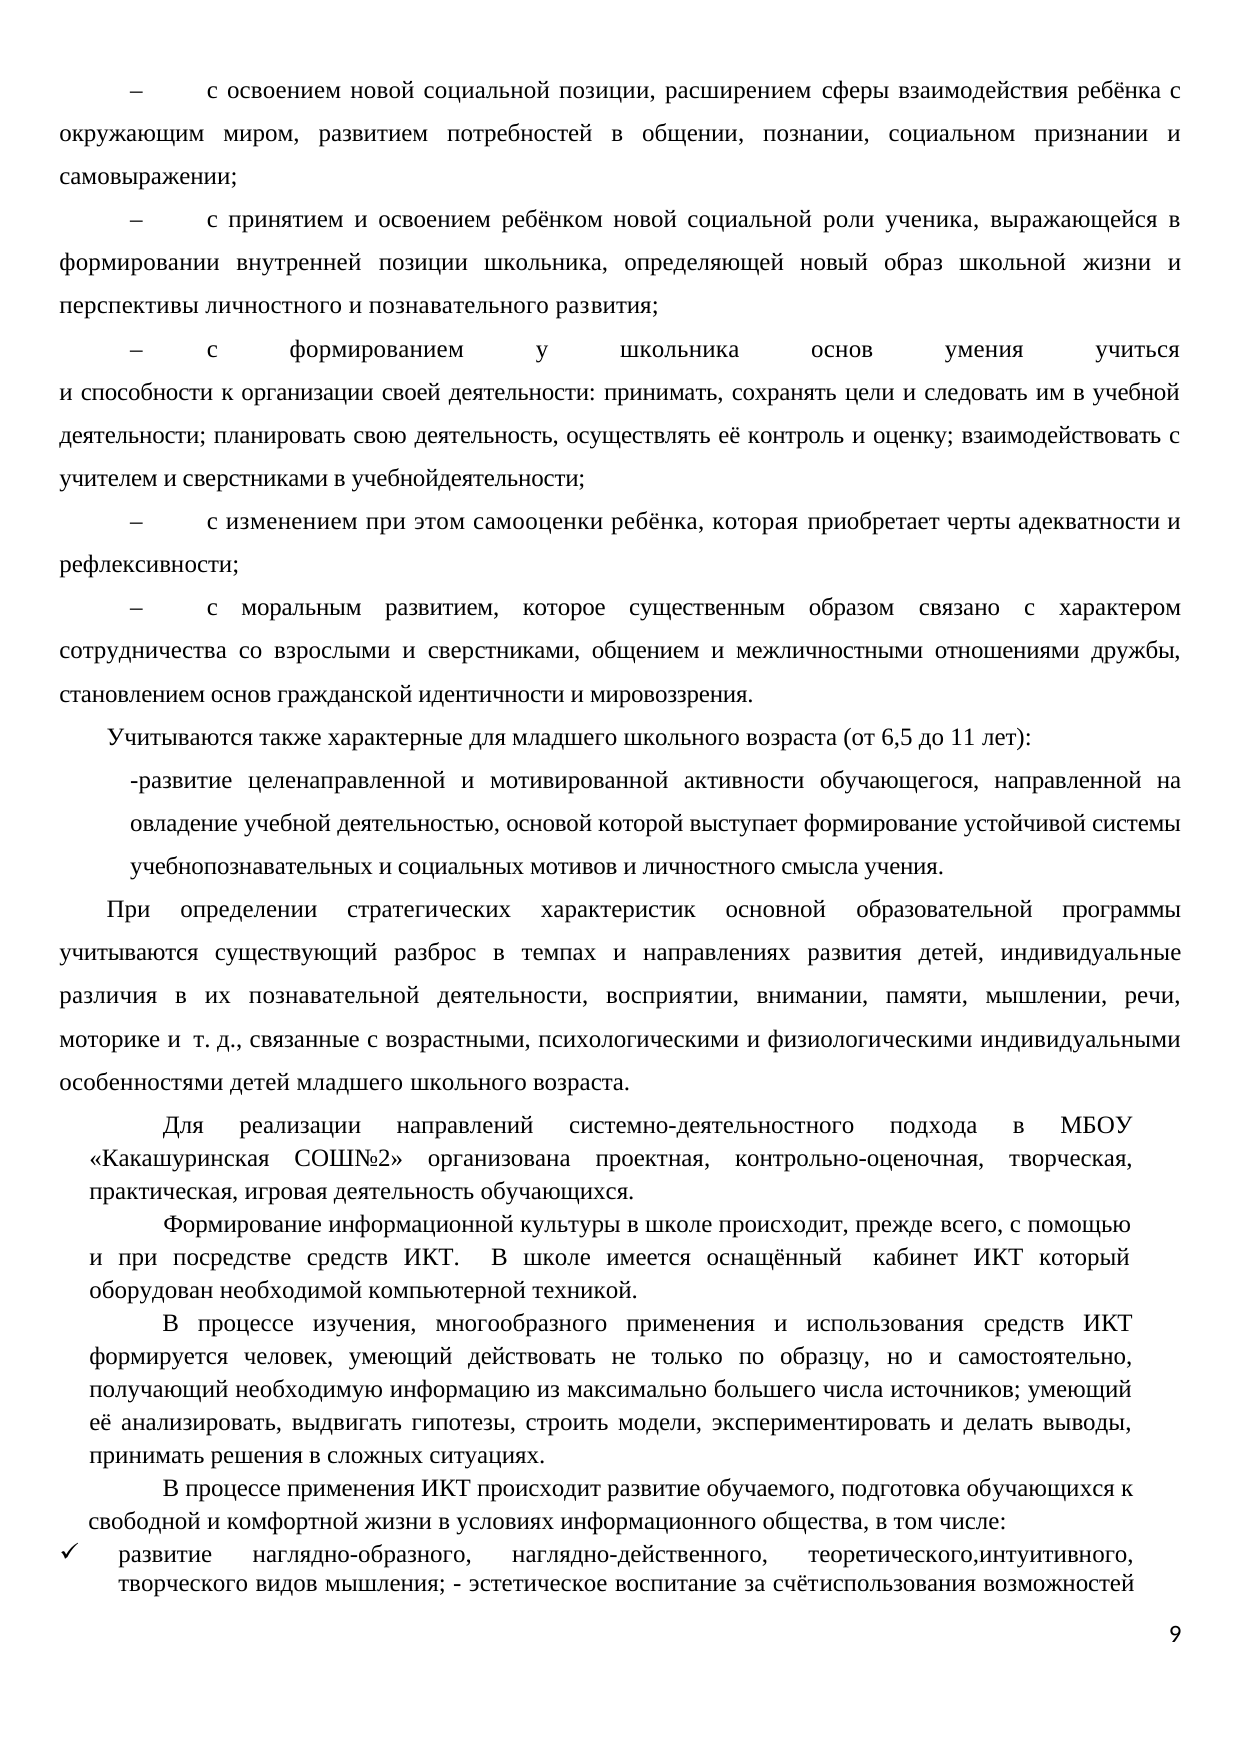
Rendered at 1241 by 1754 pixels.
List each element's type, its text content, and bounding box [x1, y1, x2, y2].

text В процессе применения ИКТ происходит развитие обучаемого, подготовка обучающихся к свободной и комфортной жизни в условиях информационного общества, в том числе: [88, 1473, 1133, 1535]
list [59, 1539, 1134, 1597]
list с изменением при этом самооценки ребёнка, которая приобретает черты адекватности и рефлексивности; [59, 506, 1181, 578]
text При определении стратегических характеристик основной образовательной программы учитываются существующий разброс в темпах и направлениях развития детей, индивидуальные различия в их познавательной деятельности, восприятии, внимании, памяти, мышлении, речи, моторике и т. д., связанные с возрастными, психологическими и физиологическими индивидуальными особенностями детей младшего школьного возраста. [59, 894, 1181, 1096]
list с принятием и освоением ребёнком новой социальной роли ученика, выражающейся в формировании внутренней позиции школьника, определяющей новый образ школьной жизни и перспективы личностного и познавательного развития; [59, 204, 1181, 319]
list с моральным развитием, которое существенным образом связано с характером сотрудничества со взрослыми и сверстниками, общением и межличностными отношениями дружбы, становлением основ гражданской идентичности и мировоззрения. [59, 592, 1181, 707]
text Учитываются также характерные для младшего школьного возраста (от 6,5 до 11 лет): [59, 722, 1181, 751]
list с формированием у школьника основ умения учиться и способности к организации своей деятельности: принимать, сохранять цели и следовать им в учебной деятельности; планировать свою деятельность, осуществлять её контроль и оценку; взаимодействовать с учителем и сверстниками в учебнойдеятельности; [59, 334, 1181, 492]
list с освоением новой социальной позиции, расширением сферы взаимодействия ребёнка с окружающим миром, развитием потребностей в общении, познании, социальном признании и самовыражении; [59, 75, 1181, 190]
text -развитие целенаправленной и мотивированной активности обучающегося, направленной на овладение учебной деятельностью, основой которой выступает формирование устойчивой системы учебно­познавательных и социальных мотивов и личностного смысла учения. [130, 765, 1181, 880]
text Формирование информационной культуры в школе происходит, прежде всего, с помощью и при посредстве средств ИКТ. В школе имеется оснащённый кабинет ИКТ который оборудован необходимой компьютерной техникой. [89, 1209, 1131, 1304]
text В процессе изучения, многообразного применения и использования средств ИКТ формируется человек, умеющий действовать не только по образцу, но и самостоятельно, получающий необходимую информацию из максимально большего числа источников; умеющий её анализировать, выдвигать гипотезы, строить модели, экспериментировать и делать выводы, принимать решения в сложных ситуациях. [89, 1308, 1133, 1469]
text Для реализации направлений системно-деятельностного подхода в МБОУ «Какашуринская СОШ№2» организована проектная, контрольно-оценочная, творческая, практическая, игровая деятельность обучающихся. [89, 1110, 1133, 1205]
